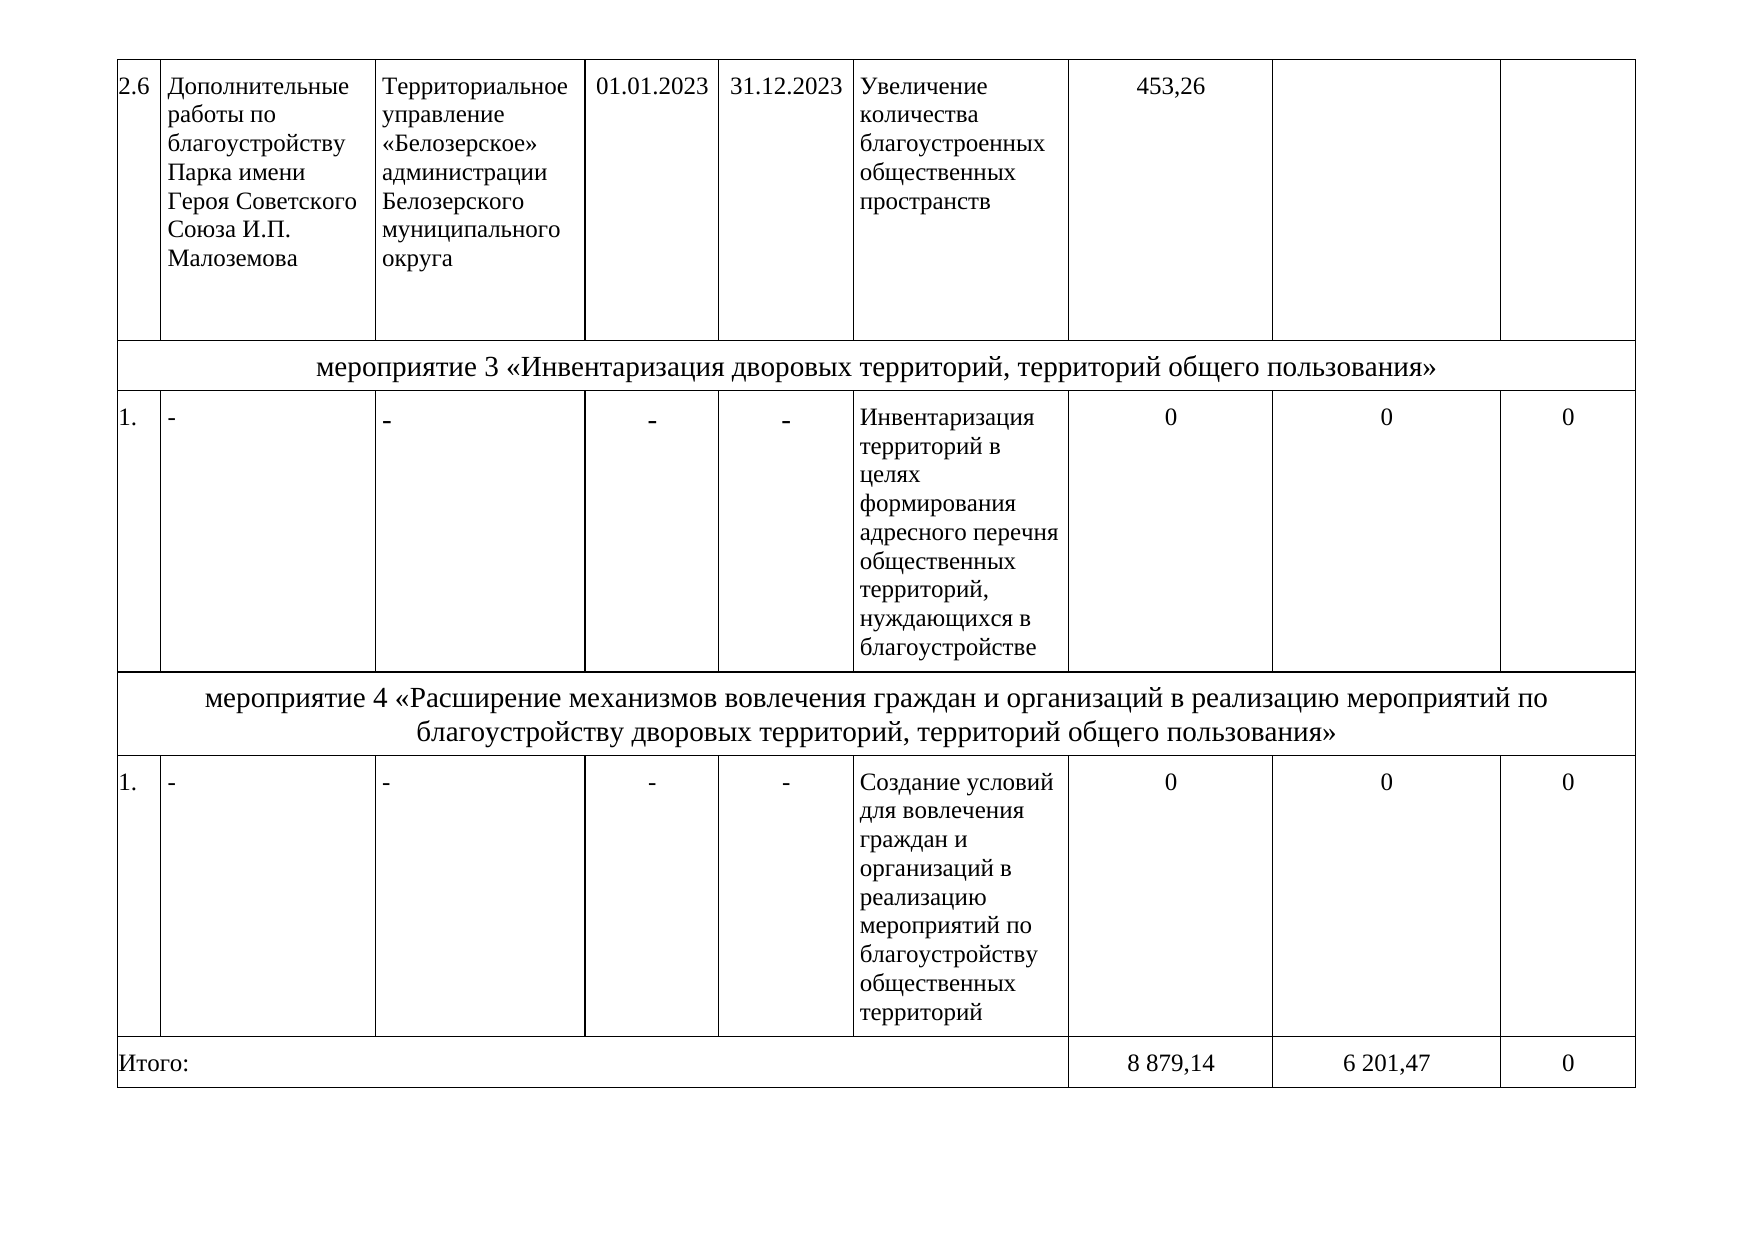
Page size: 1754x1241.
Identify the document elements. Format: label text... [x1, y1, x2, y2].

table_cell - [161, 391, 375, 671]
table_cell - [161, 756, 375, 1036]
table_cell Инвентаризация территорий в целях формирования адресного перечня общественных территорий, нуждающихся в благоустройстве [854, 391, 1068, 671]
table_cell 8 879,14 [1069, 1037, 1272, 1087]
table_cell мероприятие 4 «Расширение механизмов вовлечения граждан и организаций в реализацию мероприятий по благоустройству дворовых территорий, территорий общего пользования» [118, 673, 1635, 755]
table_cell мероприятие 3 «Инвентаризация дворовых территорий, территорий общего пользования» [118, 341, 1635, 390]
table_cell 0 [1501, 1037, 1635, 1087]
table_cell 0 [1069, 391, 1272, 671]
table_cell [1273, 60, 1500, 340]
table_cell - [719, 391, 853, 671]
table_cell 0 [1069, 756, 1272, 1036]
table_cell [1501, 60, 1635, 340]
table_cell - [586, 391, 718, 671]
table_cell Дополнительные работы по благоустройству Парка имени Героя Советского Союза И.П. Малоземова [161, 60, 375, 340]
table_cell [854, 60, 1068, 340]
table_cell 31.12.2023 [719, 60, 853, 340]
table_cell - [719, 756, 853, 1036]
table_cell - [586, 756, 718, 1036]
table_cell 1. [118, 391, 160, 671]
table_cell 2.6 [118, 60, 160, 340]
table_cell 0 [1273, 756, 1500, 1036]
table_cell 0 [1273, 391, 1500, 671]
table_cell - [376, 391, 584, 671]
table_cell 01.01.2023 [586, 60, 718, 340]
table_cell Итого: [118, 1037, 1068, 1087]
table_cell Создание условий для вовлечения граждан и организаций в реализацию мероприятий по благоустройству общественных территорий [854, 756, 1068, 1036]
table_cell 0 [1501, 391, 1635, 671]
table_cell 453,26 [1069, 60, 1272, 340]
table_cell 1. [118, 756, 160, 1036]
table_cell 6 201,47 [1273, 1037, 1500, 1087]
table_cell 0 [1501, 756, 1635, 1036]
table_cell Территориальное управление «Белозерское» администрации Белозерского муниципального округа [376, 60, 584, 340]
table_cell - [376, 756, 584, 1036]
